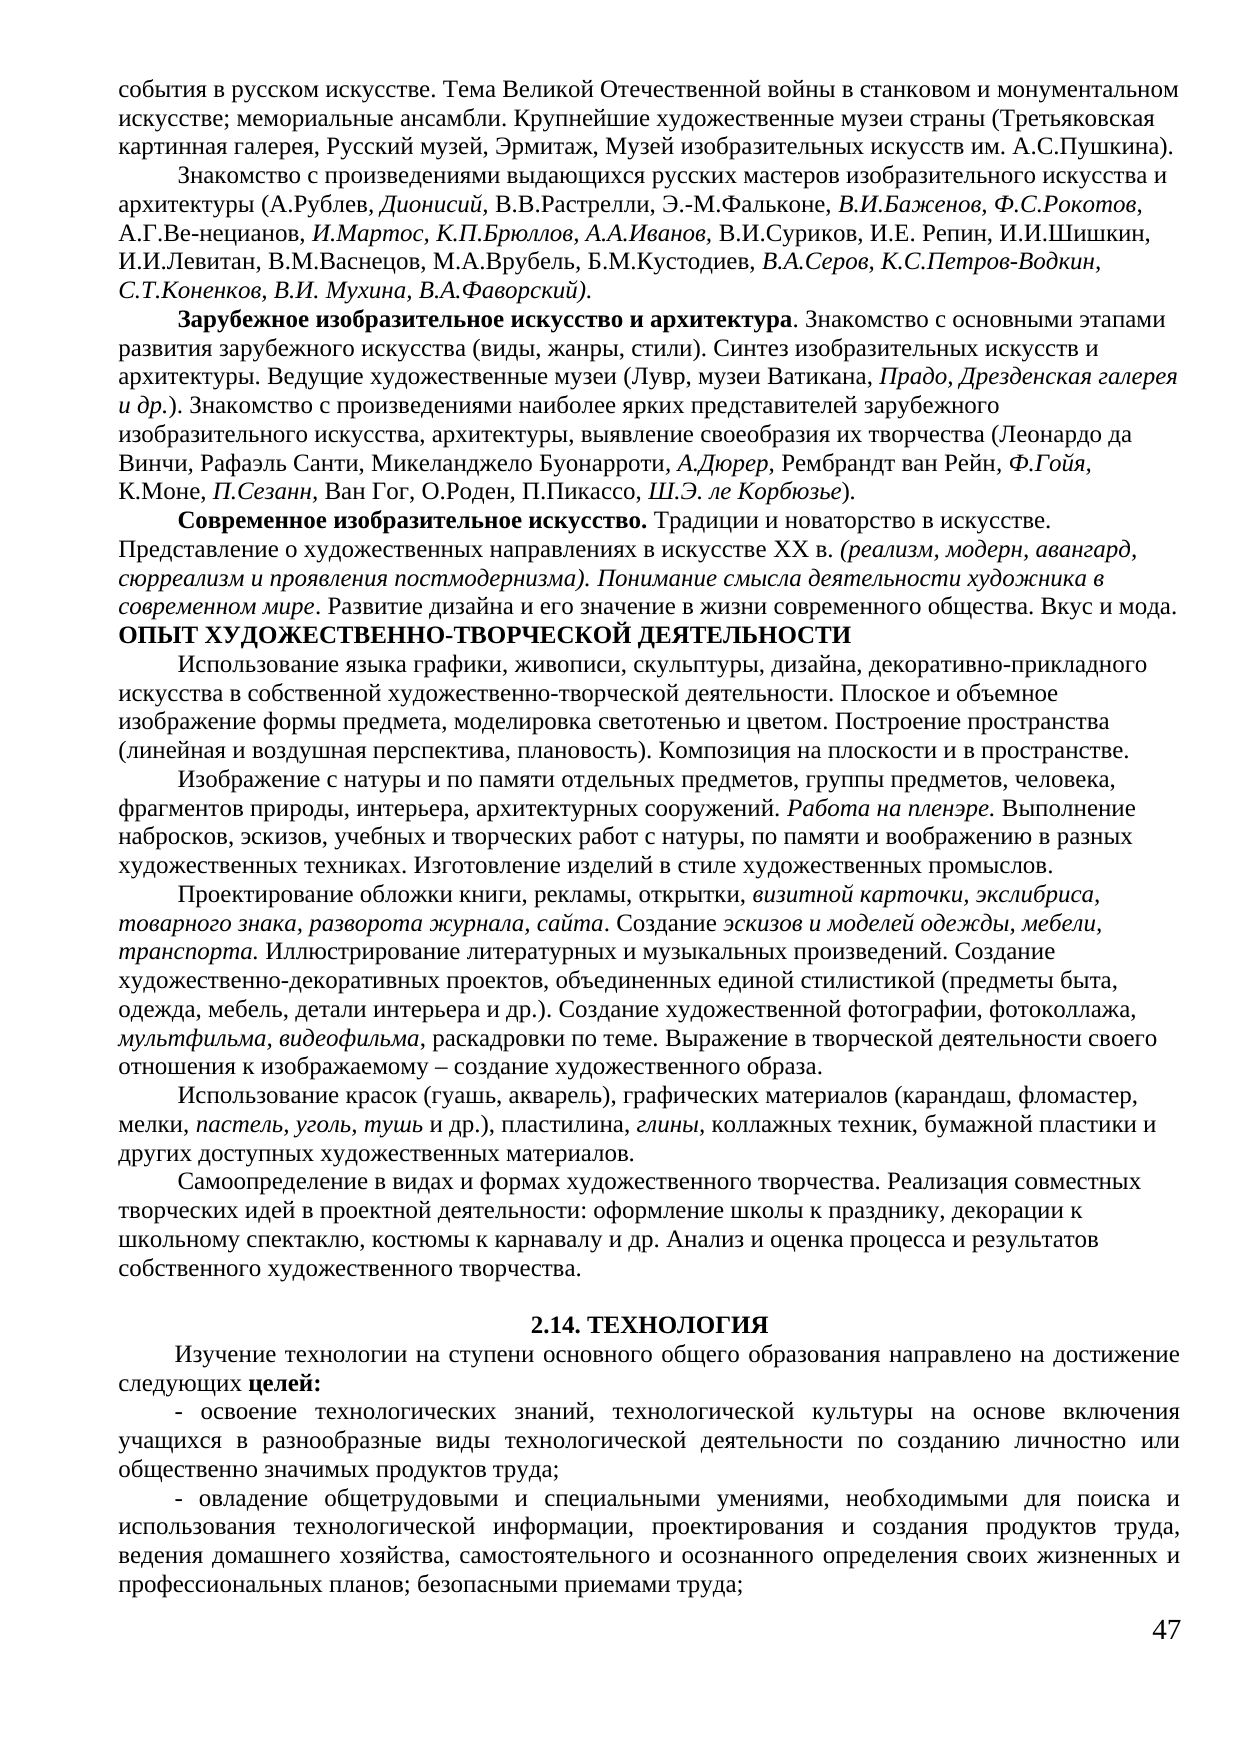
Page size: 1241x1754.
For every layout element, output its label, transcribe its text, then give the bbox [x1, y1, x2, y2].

text - освоение технологических знаний, технологической культуры на основе включения учащихся в разнообразные виды технологической деятельности по созданию личностно или общественно значимых продуктов труда; [118, 1396, 1181, 1483]
text Использование красок (гуашь, акварель), графических материалов (карандаш, фломастер, мелки, пастель, уголь, тушь и др.), пластилина, глины, коллажных техник, бумажной пластики и других доступных художественных материалов. [118, 1080, 1181, 1166]
text Зарубежное изобразительное искусство и архитектура. Знакомство с основными этапами развития зарубежного искусства (виды, жанры, стили). Синтез изобразительных искусств и архитектуры. Ведущие художественные музеи (Лувр, музеи Ватикана, Прадо, Дрезденская галерея и др.). Знакомство с произведениями наиболее ярких представителей зарубежного изобразительного искусства, архитектуры, выявление своеобразия их творчества (Леонардо да Винчи, Рафаэль Санти, Микеланджело Буонарроти, А.Дюрер, Рембрандт ван Рейн, Ф.Гойя, К.Моне, П.Сезанн, Ван Гог, О.Роден, П.Пикассо, Ш.Э. ле Корбюзье). [118, 304, 1181, 505]
text Использование языка графики, живописи, скульптуры, дизайна, декоративно-прикладного искусства в собственной художественно-творческой деятельности. Плоское и объемное изображение формы предмета, моделировка светотенью и цветом. Построение пространства (линейная и воздушная перспектива, плановость). Композиция на плоскости и в пространстве. [118, 649, 1181, 764]
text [118, 74, 1181, 160]
text Современное изобразительное искусство. Традиции и новаторство в искусстве. Представление о художественных направлениях в искусстве XX в. (реализм, модерн, авангард, сюрреализм и проявления постмодернизма). Понимание смысла деятельности художника в современном мире. Развитие дизайна и его значение в жизни современного общества. Вкус и мода. [118, 505, 1181, 620]
text Проектирование обложки книги, рекламы, открытки, визитной карточки, экслибриса, товарного знака, разворота журнала, сайта. Создание эскизов и моделей одежды, мебели, транспорта. Иллюстрирование литературных и музыкальных произведений. Создание художественно-декоративных проектов, объединенных единой стилистикой (предметы быта, одежда, мебель, детали интерьера и др.). Создание художественной фотографии, фотоколлажа, мультфильма, видеофильма, раскадровки по теме. Выражение в творческой деятельности своего отношения к изображаемому – создание художественного образа. [118, 879, 1181, 1080]
text Изображение с натуры и по памяти отдельных предметов, группы предметов, человека, фрагментов природы, интерьера, архитектурных сооружений. Работа на пленэре. Выполнение набросков, эскизов, учебных и творческих работ с натуры, по памяти и воображению в разных художественных техниках. Изготовление изделий в стиле художественных промыслов. [118, 764, 1181, 879]
text Самоопределение в видах и формах художественного творчества. Реализация совместных творческих идей в проектной деятельности: оформление школы к празднику, декорации к школьному спектаклю, костюмы к карнавалу и др. Анализ и оценка процесса и результатов собственного художественного творчества. [118, 1166, 1181, 1281]
text Знакомство с произведениями выдающихся русских мастеров изобразительного искусства и архитектуры (А.Рублев, Дионисий, В.В.Растрелли, Э.-М.Фальконе, В.И.Баженов, Ф.С.Рокотов, А.Г.Ве-нецианов, И.Мартос, К.П.Брюллов, А.А.Иванов, В.И.Суриков, И.Е. Репин, И.И.Шишкин, И.И.Левитан, В.М.Васнецов, М.А.Врубель, Б.М.Кустодиев, В.А.Серов, К.С.Петров-Водкин, С.Т.Коненков, В.И. Мухина, В.А.Фаворский). [118, 160, 1181, 304]
text ОПЫТ ХУДОЖЕСТВЕННО-ТВОРЧЕСКОЙ ДЕЯТЕЛЬНОСТИ [118, 620, 1181, 649]
text 2.14. ТЕХНОЛОГИЯ [118, 1310, 1181, 1339]
text Изучение технологии на ступени основного общего образования направлено на достижение следующих целей: [118, 1339, 1181, 1396]
text - овладение общетрудовыми и специальными умениями, необходимыми для поиска и использования технологической информации, проектирования и создания продуктов труда, ведения домашнего хозяйства, самостоятельного и осознанного определения своих жизненных и профессиональных планов; безопасными приемами труда; [118, 1483, 1181, 1598]
